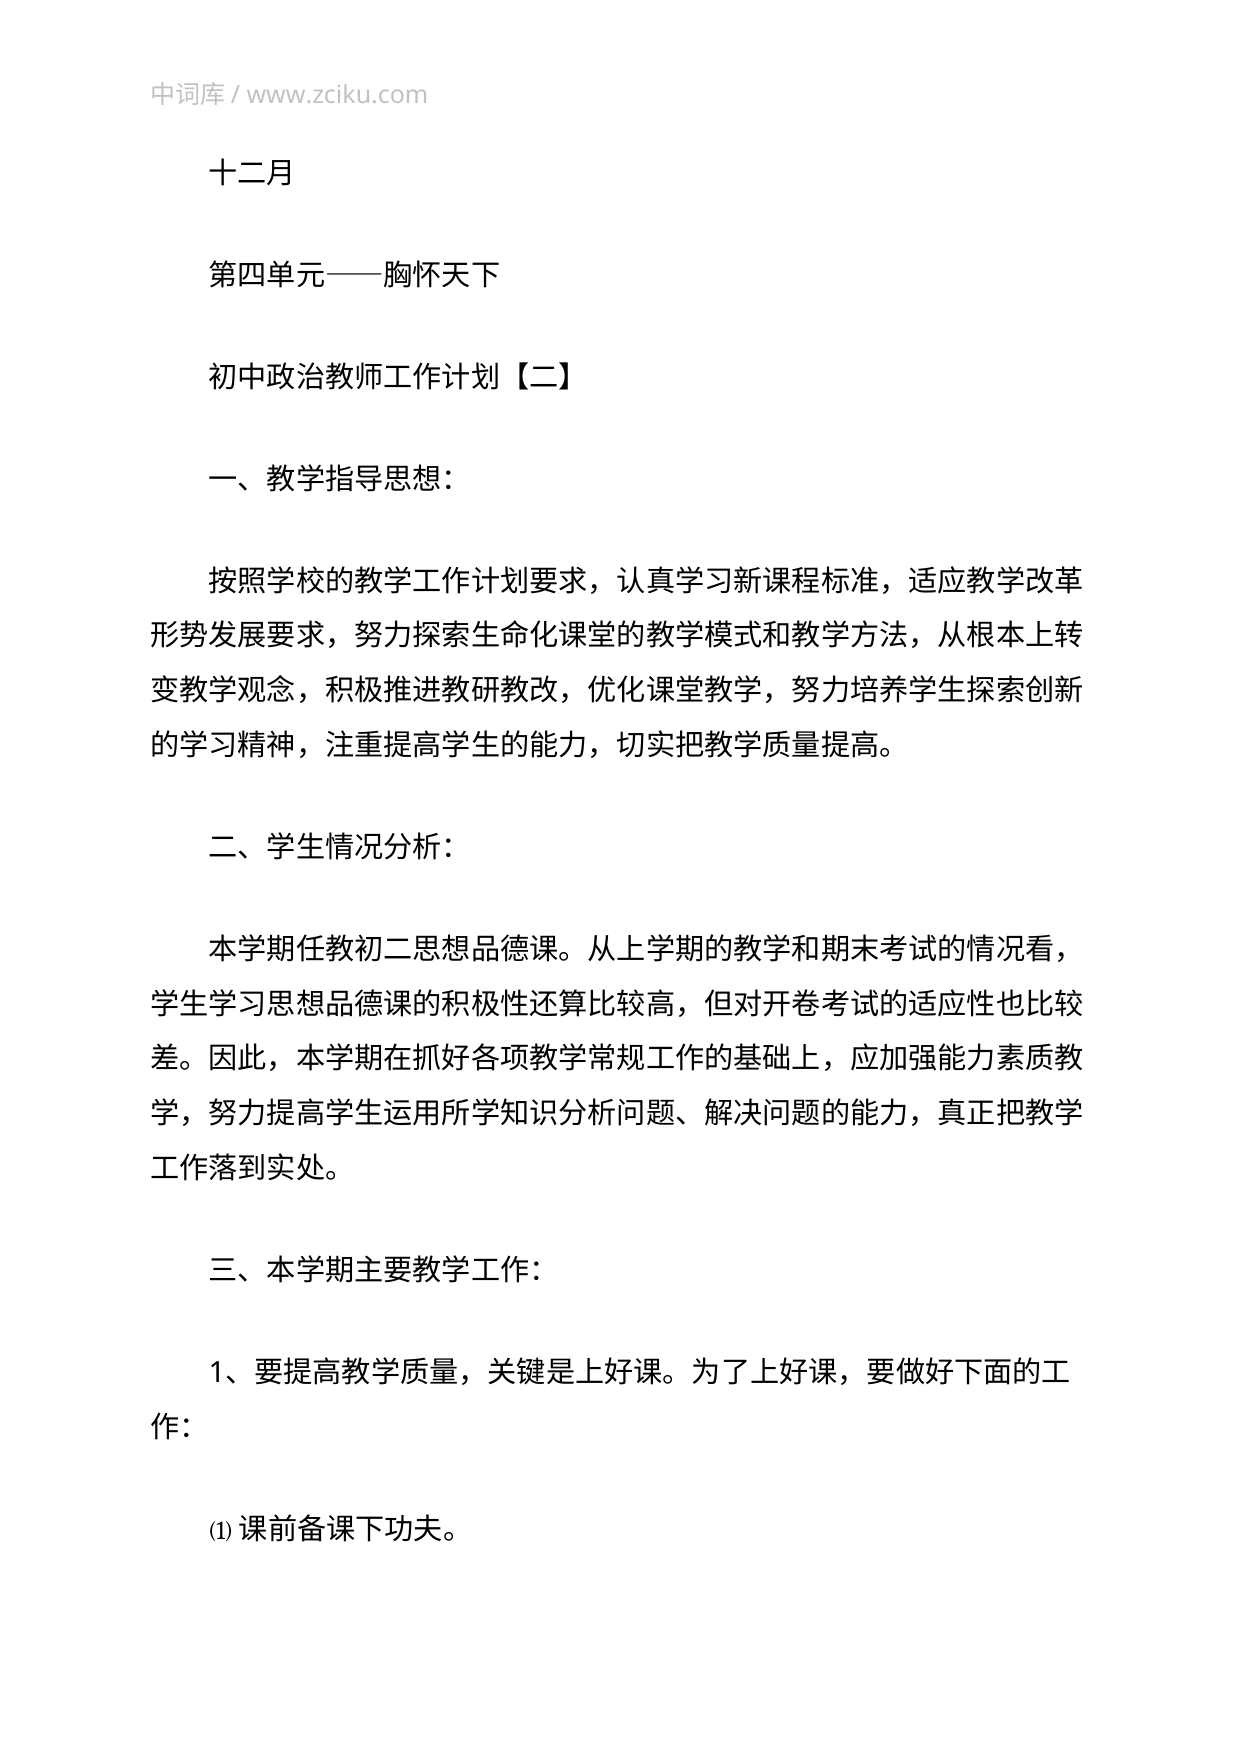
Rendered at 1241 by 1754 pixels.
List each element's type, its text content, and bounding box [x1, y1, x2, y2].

text 二、学生情况分析： [150, 823, 1090, 866]
text ⑴课前备课下功夫。 [150, 1505, 1090, 1548]
text 初中政治教师工作计划【二】 [150, 353, 1090, 396]
text 十二月 [150, 150, 1090, 192]
text 一、教学指导思想： [150, 455, 1090, 498]
text 1、要提高教学质量，关键是上好课。为了上好课，要做好下面的工作： [150, 1348, 1090, 1446]
text 三、本学期主要教学工作： [150, 1247, 1090, 1289]
text 第四单元——胸怀天下 [150, 252, 1090, 294]
text 按照学校的教学工作计划要求，认真学习新课程标准，适应教学改革形势发展要求，努力探索生命化课堂的教学模式和教学方法，从根本上转变教学观念，积极推进教研教改，优化课堂教学，努力培养学生探索创新的学习精神，注重提高学生的能力，切实把教学质量提高。 [150, 557, 1090, 764]
text 本学期任教初二思想品德课。从上学期的教学和期末考试的情况看，学生学习思想品德课的积极性还算比较高，但对开卷考试的适应性也比较差。因此，本学期在抓好各项教学常规工作的基础上，应加强能力素质教学，努力提高学生运用所学知识分析问题、解决问题的能力，真正把教学工作落到实处。 [150, 925, 1090, 1187]
